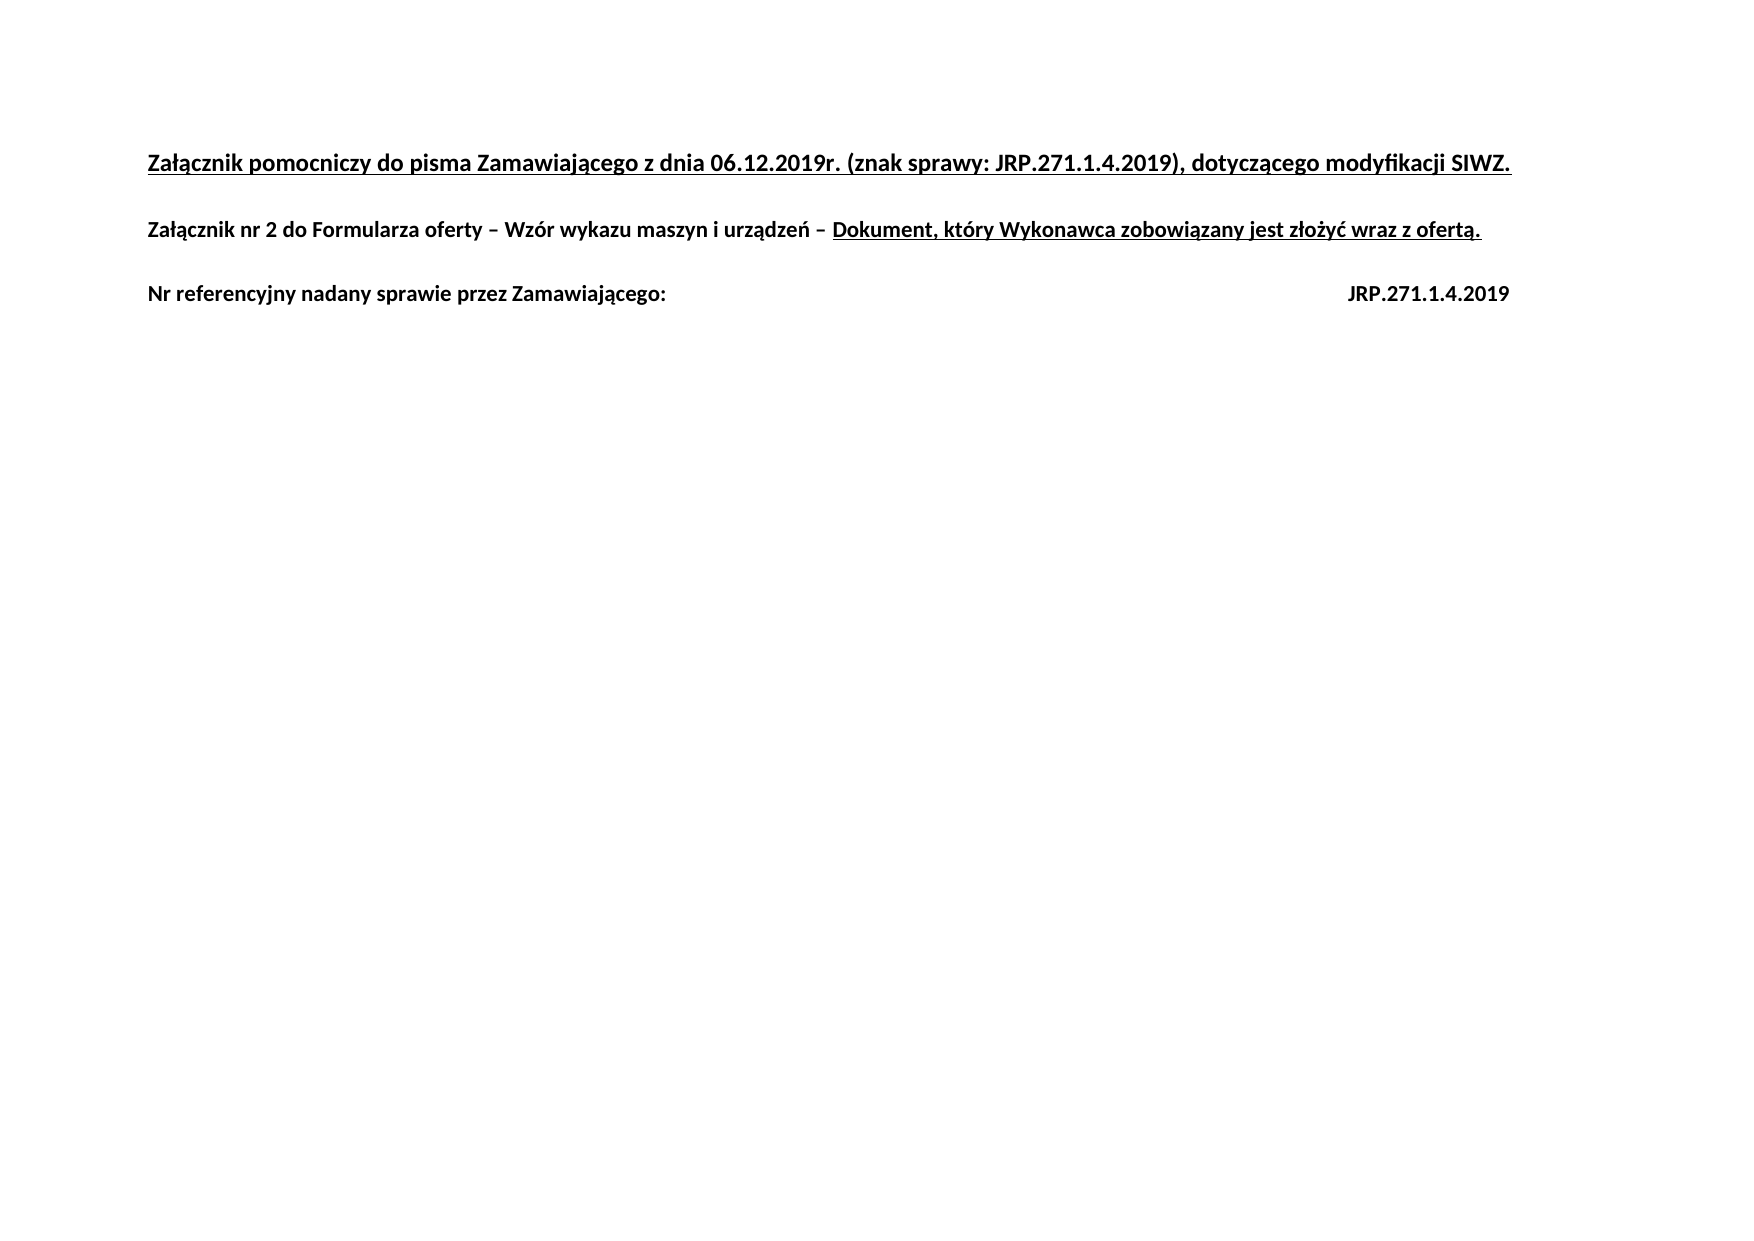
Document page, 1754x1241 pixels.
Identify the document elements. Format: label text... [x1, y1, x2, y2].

table_header Nr referencyjny nadany sprawie przez Zamawiającego: [136, 279, 799, 312]
text Załącznik pomocniczy do pisma Zamawiającego z dnia 06.12.2019r. (znak sprawy: JRP.271.1.4.2019), dotyczącego modyfikacji SIWZ. [148, 148, 1606, 178]
table_header JRP.271.1.4.2019 [800, 279, 1521, 312]
text Załącznik nr 2 do Formularza oferty – Wzór wykazu maszyn i urządzeń – Dokument, który Wykonawca zobowiązany jest złożyć wraz z ofertą. [148, 215, 1606, 243]
